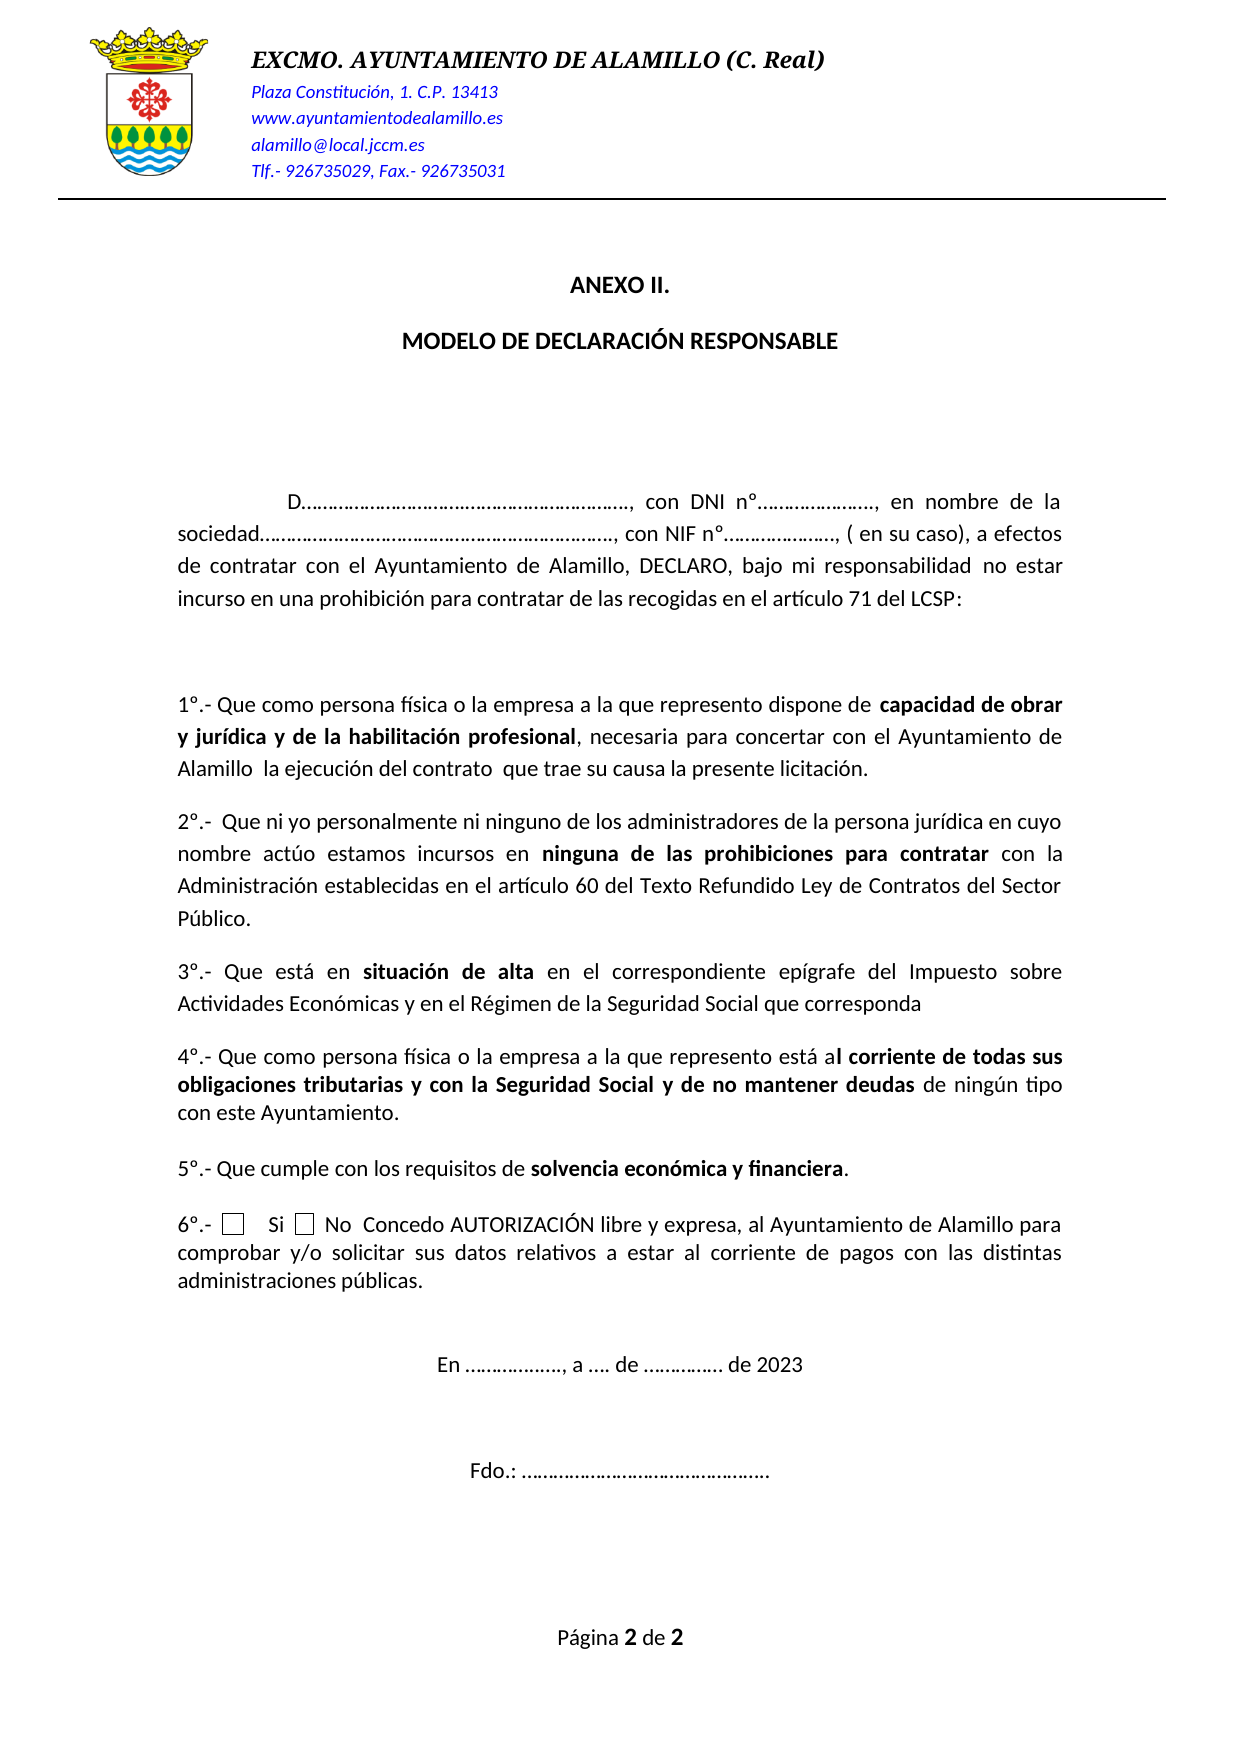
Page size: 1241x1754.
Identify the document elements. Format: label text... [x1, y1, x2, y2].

text MODELO DE DECLARACIÓN RESPONSABLE [177, 325, 1063, 356]
picture [89, 27, 209, 176]
text 6º.- Si No Concedo AUTORIZACIÓN libre y expresa, al Ayuntamiento de Alamillo para comprobar y/o solicitar sus datos relativos a estar al corriente de pagos con las distintas administraciones públicas. [177, 1210, 1063, 1294]
text 2º.- Que ni yo personalmente ni ninguno de los administradores de la persona jurídica en cuyo nombre actúo estamos incursos en ninguna de las prohibiciones para contratar con la Administración establecidas en el artículo 60 del Texto Refundido Ley de Contratos del Sector Público. [177, 807, 1063, 932]
text 5º.- Que cumple con los requisitos de solvencia económica y financiera. [177, 1154, 1063, 1182]
text 4º.- Que como persona física o la empresa a la que represento está al corriente de todas sus obligaciones tributarias y con la Seguridad Social y de no mantener deudas de ningún tipo con este Ayuntamiento. [177, 1042, 1063, 1126]
text 3º.- Que está en situación de alta en el correspondiente epígrafe del Impuesto sobre Actividades Económicas y en el Régimen de la Seguridad Social que corresponda [177, 957, 1063, 1017]
text ANEXO II. [177, 269, 1063, 300]
text Fdo.: ……………………………………….. [177, 1456, 1063, 1484]
text 1º.- Que como persona física o la empresa a la que represento dispone de capacidad de obrar y jurídica y de la habilitación profesional, necesaria para concertar con el Ayuntamiento de Alamillo la ejecución del contrato que trae su causa la presente licitación. [177, 690, 1063, 782]
text D………………………….…………………………., con DNI nº…………………., en nombre de la sociedad…………………………………………………………., con NIF nº…………………, ( en su caso), a efectos de contratar con el Ayuntamiento de Alamillo, DECLARO, bajo mi responsabilidad no estar incurso en una prohibición para contratar de las recogidas en el artículo 71 del LCSP: [177, 487, 1063, 612]
text En …………..…., a …. de …………… de 2023 [177, 1350, 1063, 1378]
